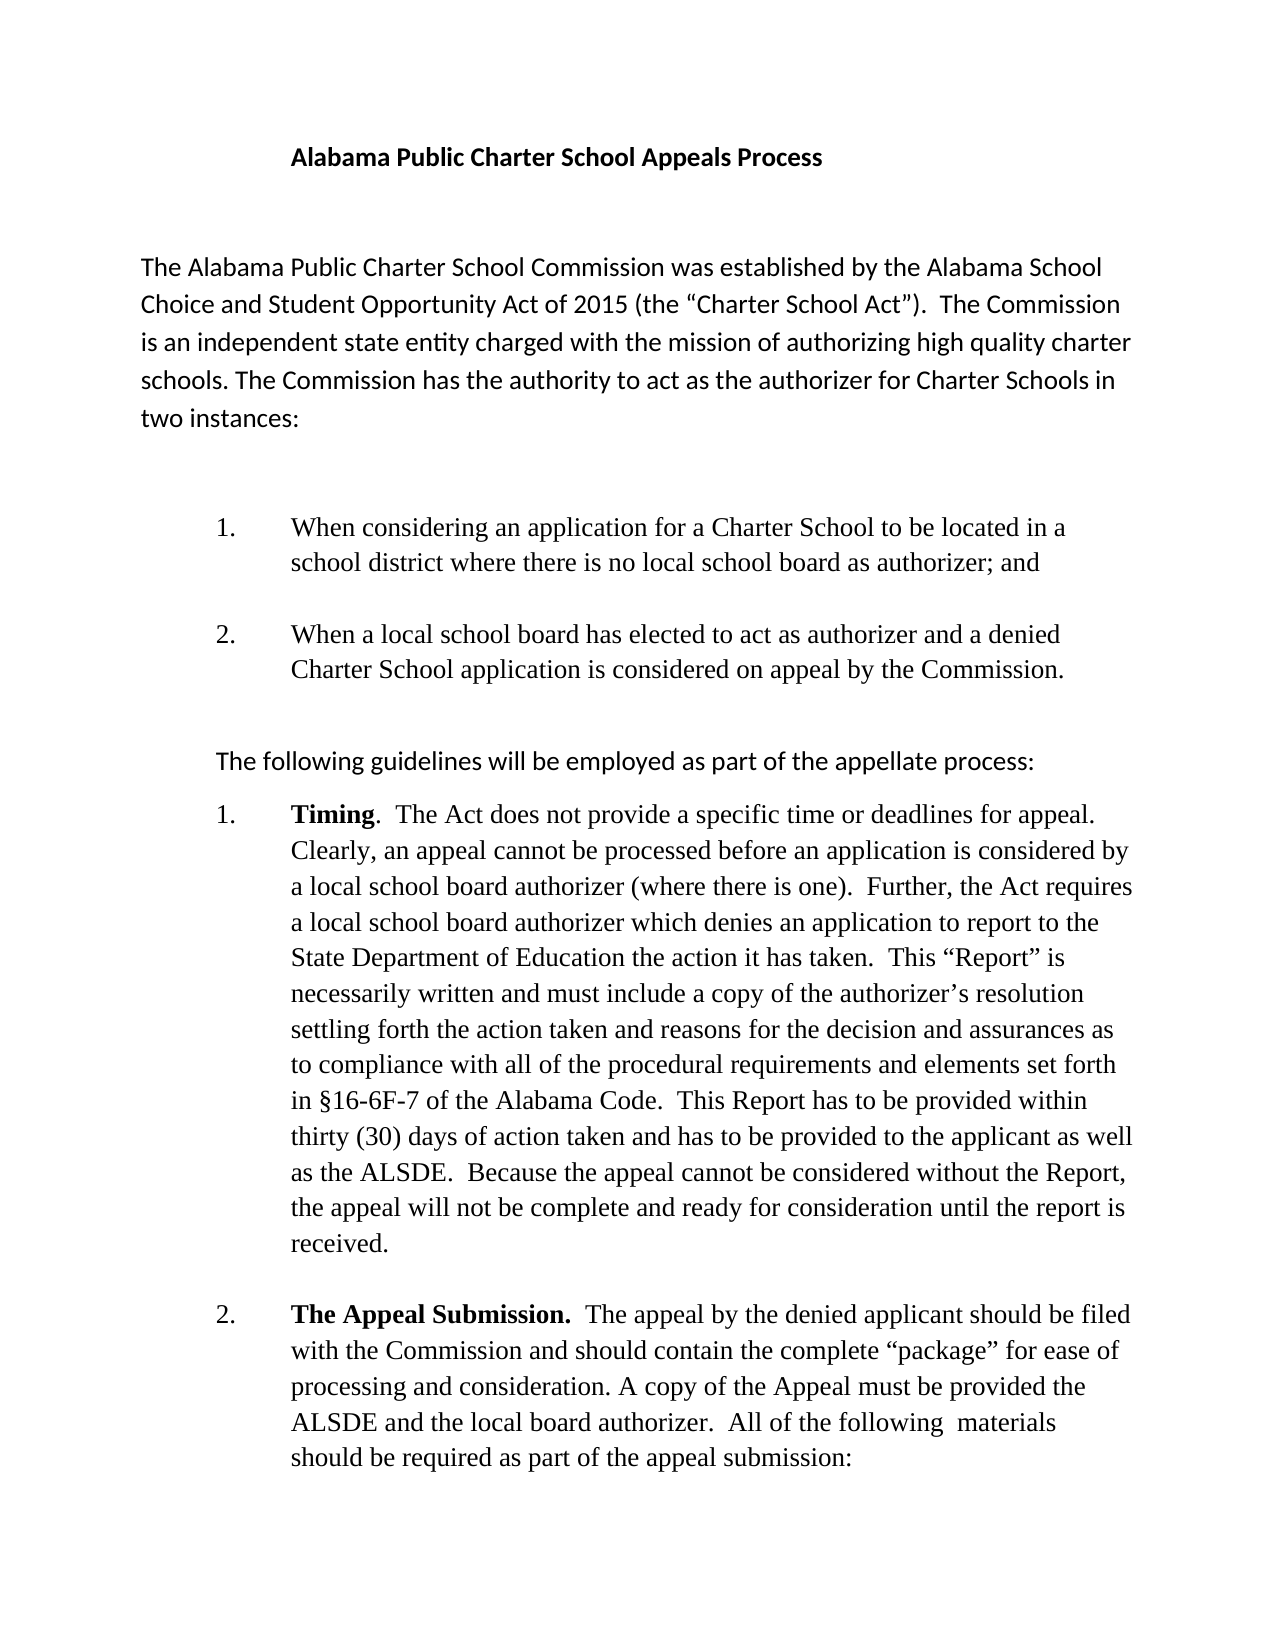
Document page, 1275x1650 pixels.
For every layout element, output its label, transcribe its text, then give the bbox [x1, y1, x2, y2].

list When a local school board has elected to act as authorizer and a denied Charter School application is considered on appeal by the Commission. [216, 618, 1134, 685]
text The following guidelines will be employed as part of the appellate process: [141, 744, 1134, 777]
list Timing. The Act does not provide a specific time or deadlines for appeal. Clearly, an appeal cannot be processed before an application is considered by a local school board authorizer (where there is one). Further, the Act requires a local school board authorizer which denies an application to report to the State Department of Education the action it has taken. This “Report” is necessarily written and must include a copy of the authorizer’s resolution settling forth the action taken and reasons for the decision and assurances as to compliance with all of the procedural requirements and elements set forth in §16-6F-7 of the Alabama Code. This Report has to be provided within thirty (30) days of action taken and has to be provided to the applicant as well as the ALSDE. Because the appeal cannot be considered without the Report, the appeal will not be complete and ready for consideration until the report is received. [216, 798, 1134, 1258]
list The Appeal Submission. The appeal by the denied applicant should be filed with the Commission and should contain the complete “package” for ease of processing and consideration. A copy of the Appeal must be provided the ALSDE and the local board authorizer. All of the following materials should be required as part of the appeal submission: [216, 1299, 1134, 1473]
list When considering an application for a Charter School to be located in a school district where there is no local school board as authorizer; and [216, 511, 1134, 577]
text The Alabama Public Charter School Commission was established by the Alabama School Choice and Student Opportunity Act of 2015 (the “Charter School Act”). The Commission is an independent state entity charged with the mission of authorizing high quality charter schools. The Commission has the authority to act as the authorizer for Charter Schools in two instances: [141, 250, 1134, 434]
text Alabama Public Charter School Appeals Process [216, 141, 1134, 174]
